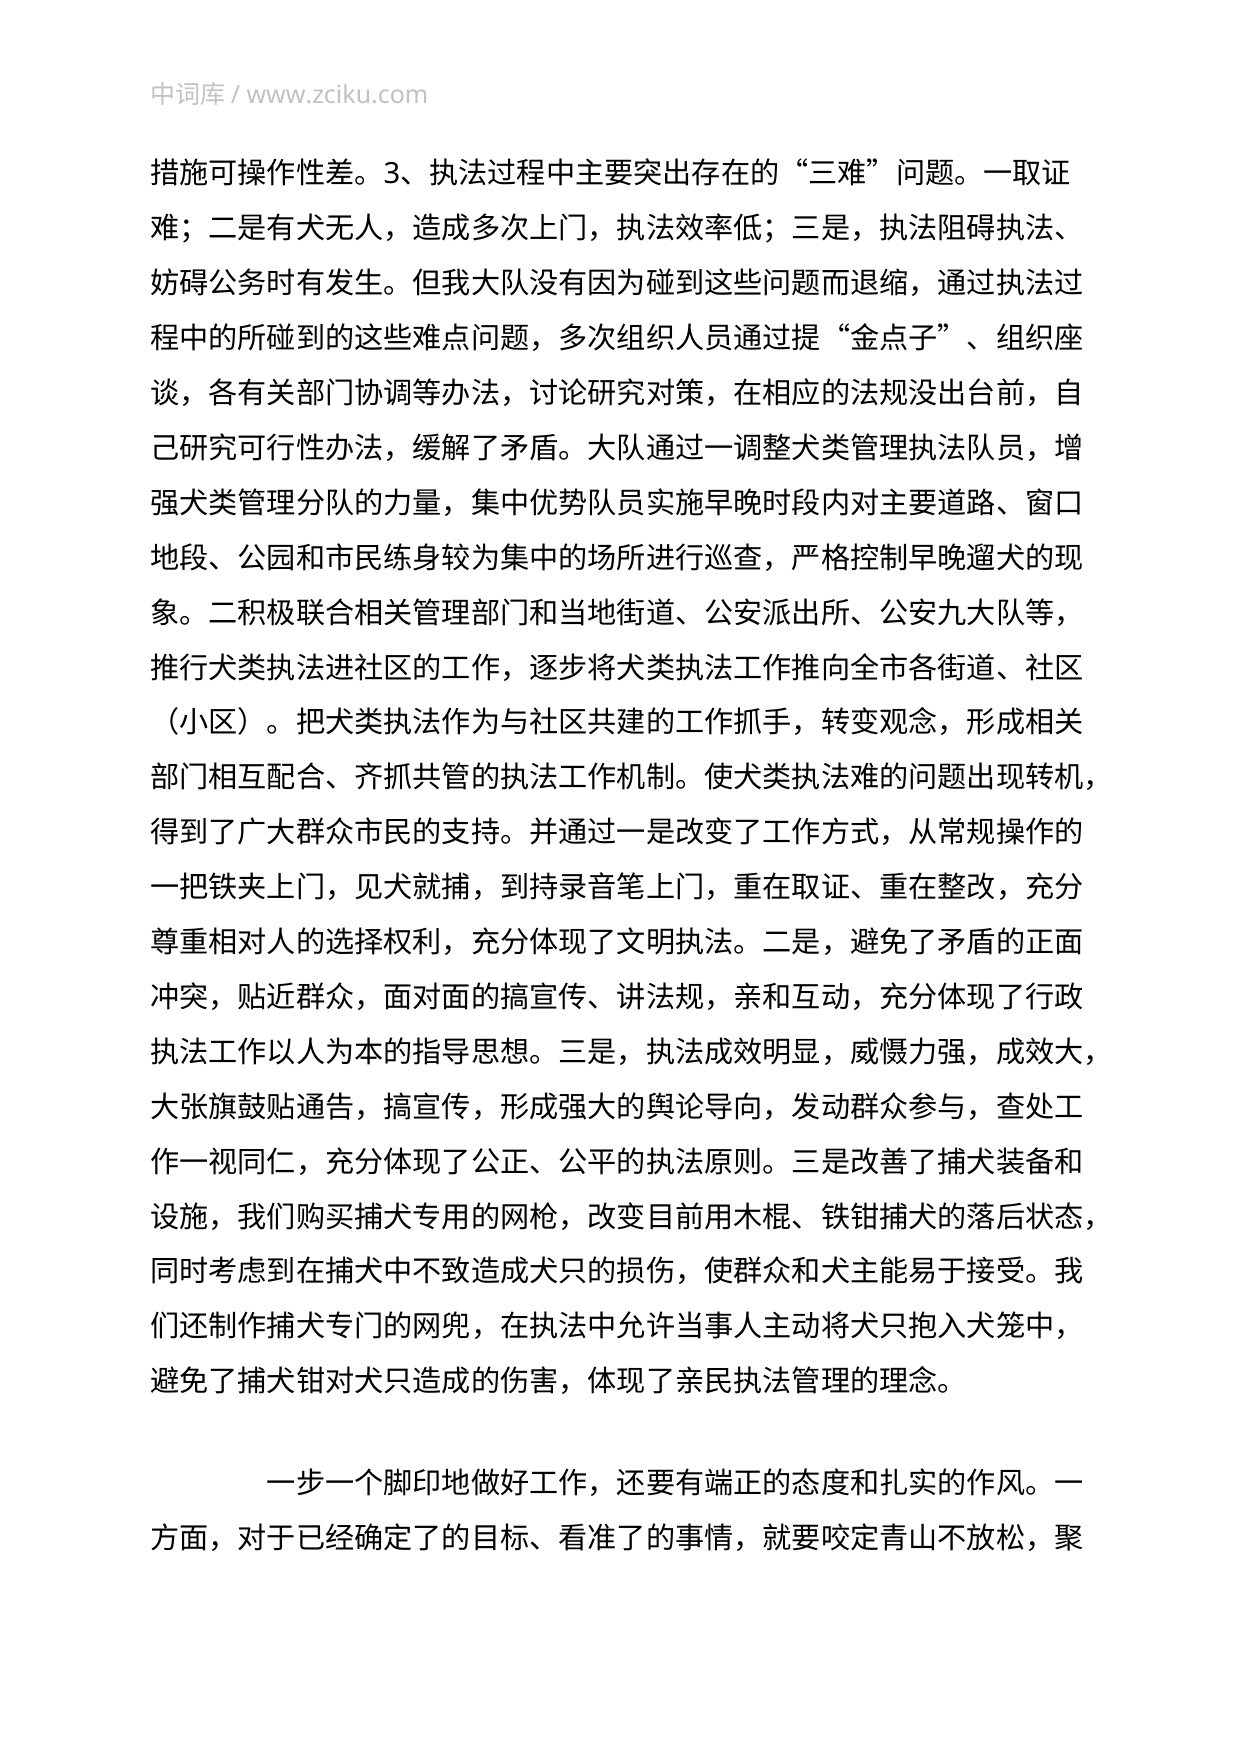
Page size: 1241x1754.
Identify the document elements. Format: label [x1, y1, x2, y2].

text [150, 150, 1090, 1400]
text [150, 1459, 1090, 1557]
